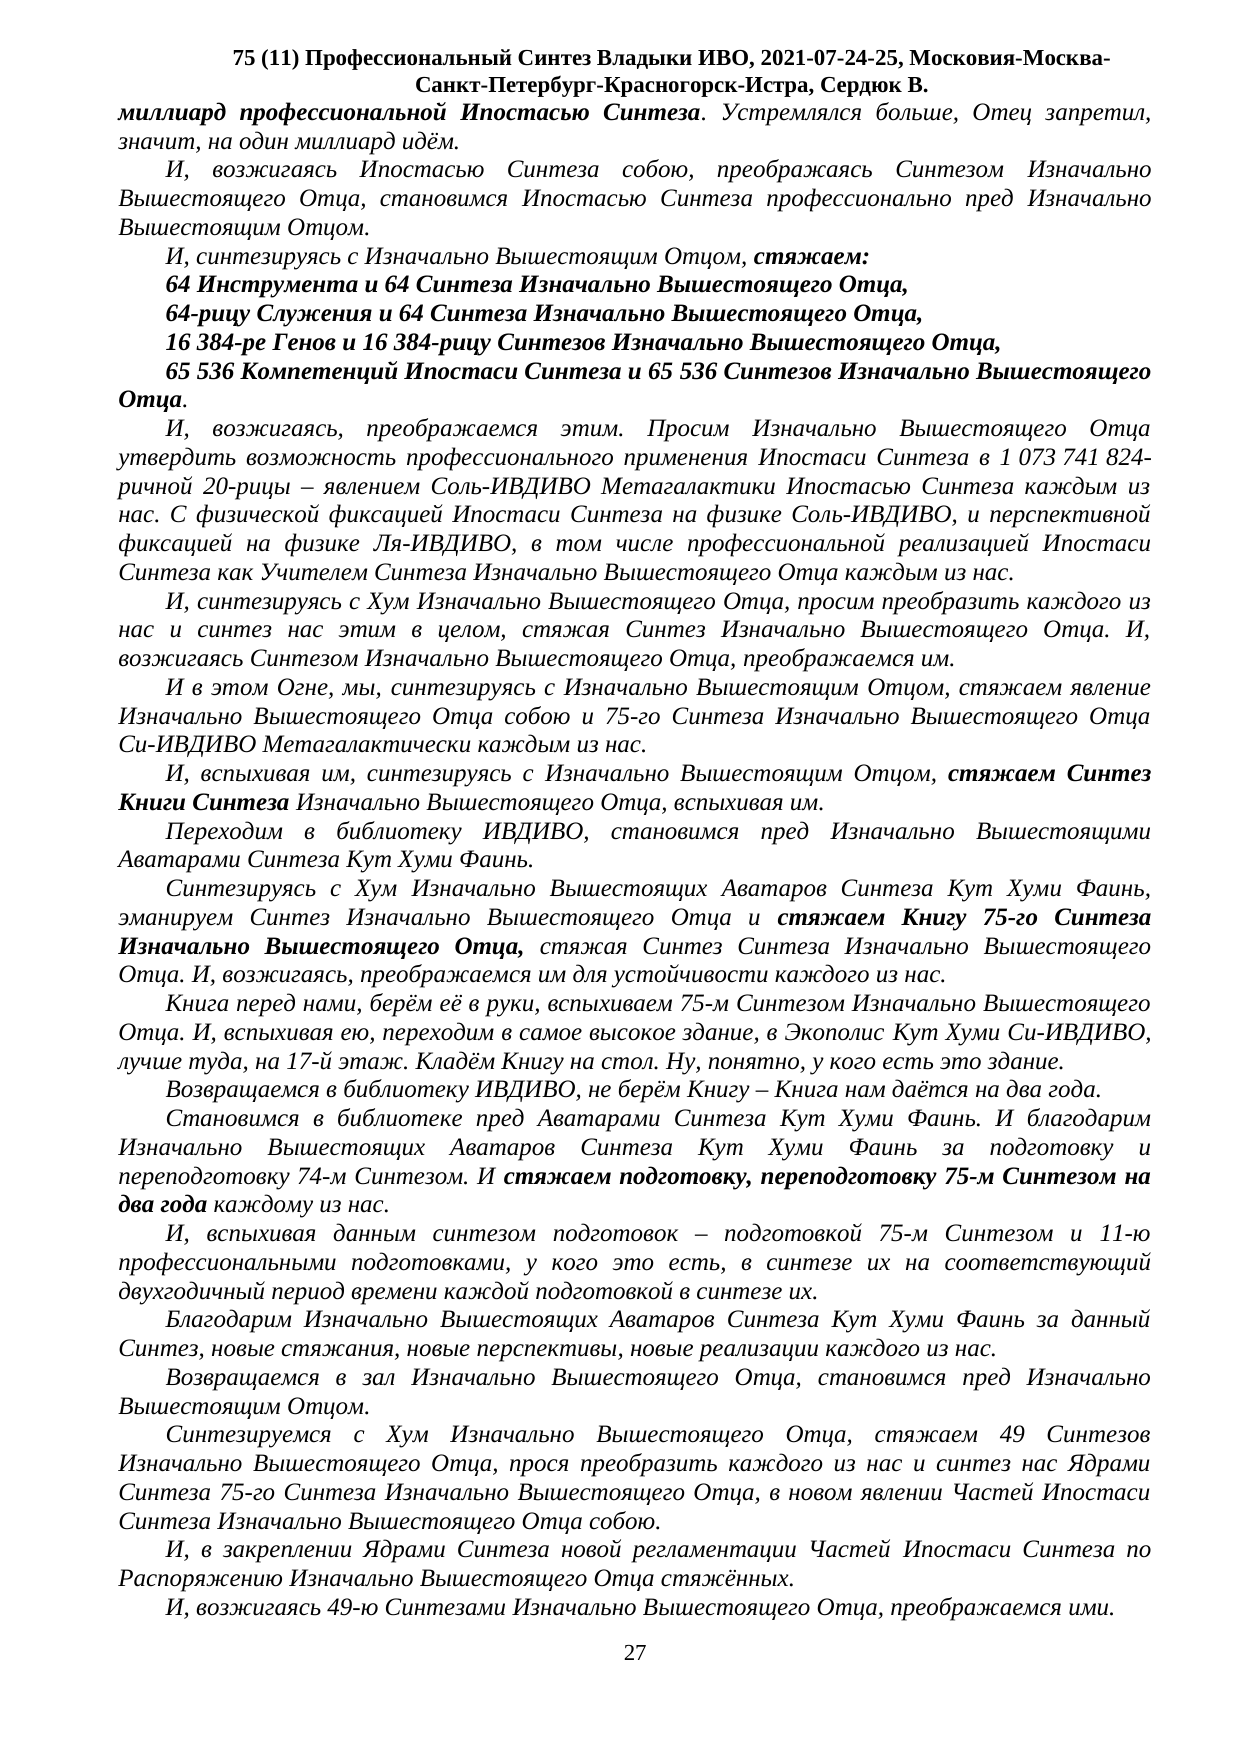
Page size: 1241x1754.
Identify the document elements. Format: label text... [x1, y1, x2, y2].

text И, синтезируясь с Изначально Вышестоящим Отцом, стяжаем: [118, 241, 1152, 269]
text Переходим в библиотеку ИВДИВО, становимся пред Изначально Вышестоящими Аватарами Синтеза Кут Хуми Фаинь. [118, 816, 1152, 873]
text 65 536 Компетенций Ипостаси Синтеза и 65 536 Синтезов Изначально Вышестоящего Отца. [118, 356, 1152, 413]
text Синтезируясь с Хум Изначально Вышестоящих Аватаров Синтеза Кут Хуми Фаинь, эманируем Синтез Изначально Вышестоящего Отца и стяжаем Книгу 75-го Синтеза Изначально Вышестоящего Отца, стяжая Синтез Синтеза Изначально Вышестоящего Отца. И, возжигаясь, преображаемся им для устойчивости каждого из нас. [118, 873, 1152, 988]
text Возвращаемся в библиотеку ИВДИВО, не берём Книгу – Книга нам даётся на два года. [118, 1074, 1152, 1103]
text 64-рицу Служения и 64 Синтеза Изначально Вышестоящего Отца, [118, 298, 1152, 327]
text И в этом Огне, мы, синтезируясь с Изначально Вышестоящим Отцом, стяжаем явление Изначально Вышестоящего Отца собою и 75-го Синтеза Изначально Вышестоящего Отца Си-ИВДИВО Метагалактически каждым из нас. [118, 672, 1152, 758]
text 16 384-ре Генов и 16 384-рицу Синтезов Изначально Вышестоящего Отца, [118, 327, 1152, 356]
text Возвращаемся в зал Изначально Вышестоящего Отца, становимся пред Изначально Вышестоящим Отцом. [118, 1362, 1152, 1419]
text Становимся в библиотеке пред Аватарами Синтеза Кут Хуми Фаинь. И благодарим Изначально Вышестоящих Аватаров Синтеза Кут Хуми Фаинь за подготовку и переподготовку 74-м Синтезом. И стяжаем подготовку, переподготовку 75-м Синтезом на два года каждому из нас. [118, 1103, 1152, 1218]
text И, в закреплении Ядрами Синтеза новой регламентации Частей Ипостаси Синтеза по Распоряжению Изначально Вышестоящего Отца стяжённых. [118, 1534, 1152, 1592]
text И, вспыхивая им, синтезируясь с Изначально Вышестоящим Отцом, стяжаем Синтез Книги Синтеза Изначально Вышестоящего Отца, вспыхивая им. [118, 758, 1152, 816]
text И, возжигаясь 49-ю Синтезами Изначально Вышестоящего Отца, преображаемся ими. [118, 1592, 1152, 1621]
text Благодарим Изначально Вышестоящих Аватаров Синтеза Кут Хуми Фаинь за данный Синтез, новые стяжания, новые перспективы, новые реализации каждого из нас. [118, 1304, 1152, 1362]
text И, возжигаясь, преображаемся этим. Просим Изначально Вышестоящего Отца утвердить возможность профессионального применения Ипостаси Синтеза в 1 073 741 824-ричной 20-рицы – явлением Соль-ИВДИВО Метагалактики Ипостасью Синтеза каждым из нас. С физической фиксацией Ипостаси Синтеза на физике Соль-ИВДИВО, и перспективной фиксацией на физике Ля-ИВДИВО, в том числе профессиональной реализацией Ипостаси Синтеза как Учителем Синтеза Изначально Вышестоящего Отца каждым из нас. [118, 413, 1152, 586]
text 64 Инструмента и 64 Синтеза Изначально Вышестоящего Отца, [118, 269, 1152, 298]
text И, возжигаясь Ипостасью Синтеза собою, преображаясь Синтезом Изначально Вышестоящего Отца, становимся Ипостасью Синтеза профессионально пред Изначально Вышестоящим Отцом. [118, 154, 1152, 241]
text Синтезируемся с Хум Изначально Вышестоящего Отца, стяжаем 49 Синтезов Изначально Вышестоящего Отца, прося преобразить каждого из нас и синтез нас Ядрами Синтеза 75-го Синтеза Изначально Вышестоящего Отца, в новом явлении Частей Ипостаси Синтеза Изначально Вышестоящего Отца собою. [118, 1419, 1152, 1534]
text И, вспыхивая данным синтезом подготовок – подготовкой 75-м Синтезом и 11-ю профессиональными подготовками, у кого это есть, в синтезе их на соответствующий двухгодичный период времени каждой подготовкой в синтезе их. [118, 1218, 1152, 1304]
text И, синтезируясь с Хум Изначально Вышестоящего Отца, просим преобразить каждого из нас и синтез нас этим в целом, стяжая Синтез Изначально Вышестоящего Отца. И, возжигаясь Синтезом Изначально Вышестоящего Отца, преображаемся им. [118, 586, 1152, 672]
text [118, 97, 1152, 154]
text Книга перед нами, берём её в руки, вспыхиваем 75-м Синтезом Изначально Вышестоящего Отца. И, вспыхивая ею, переходим в самое высокое здание, в Экополис Кут Хуми Си-ИВДИВО, лучше туда, на 17-й этаж. Кладём Книгу на стол. Ну, понятно, у кого есть это здание. [118, 988, 1152, 1074]
